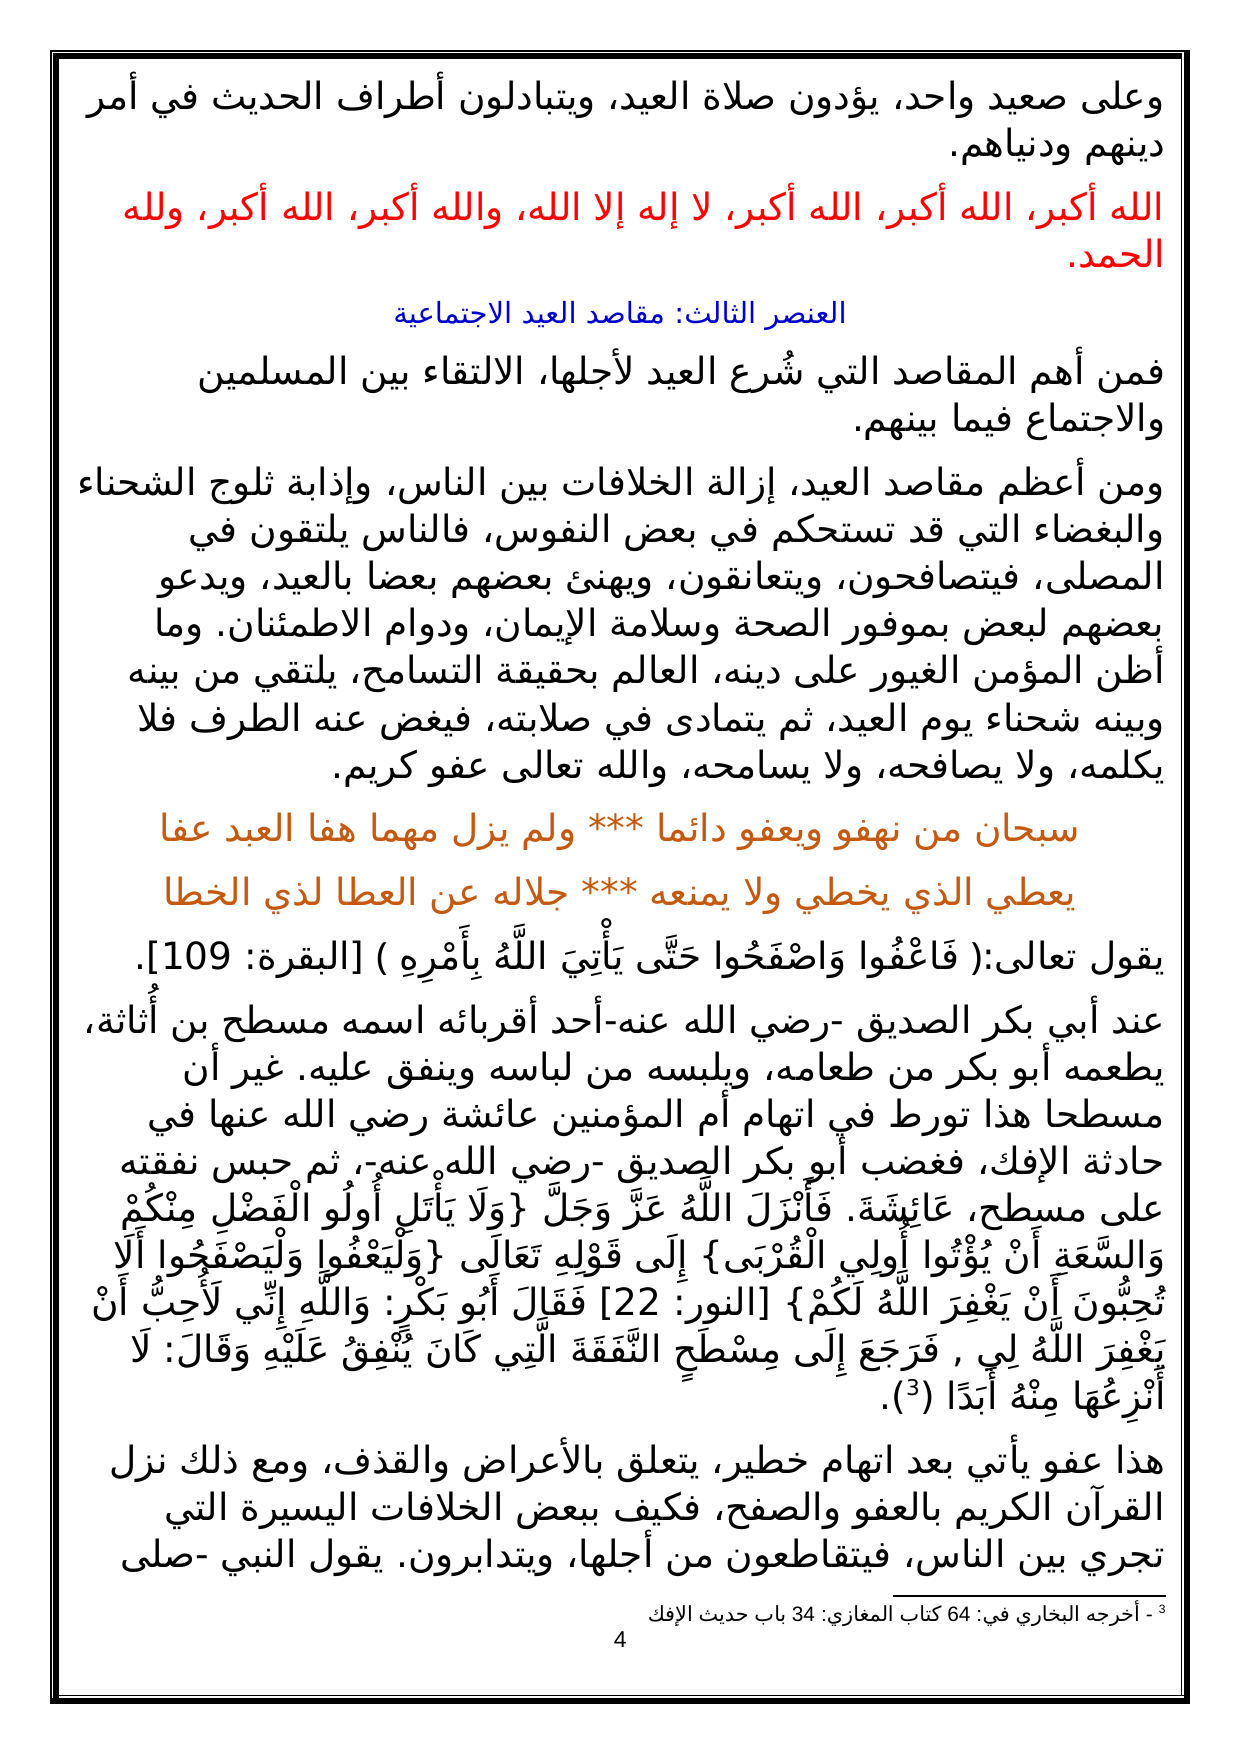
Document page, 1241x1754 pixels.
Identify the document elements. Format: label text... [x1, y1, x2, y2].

text عند أبي بكر الصديق -رضي الله عنه-أحد أقربائه اسمه مسطح بن أُثاثة، يطعمه أبو بكر من طعامه، ويلبسه من لباسه وينفق عليه. غير أن مسطحا هذا تورط في اتهام أم المؤمنين عائشة رضي الله عنها في حادثة الإفك، فغضب أبو بكر الصديق -رضي الله عنه-، ثم حبس نفقته على مسطح، عَائِشَةَ. فَأَنْزَلَ اللَّهُ عَزَّ وَجَلَّ {وَلَا يَأْتَلِ أُولُو الْفَضْلِ مِنْكُمْ وَالسَّعَةِ أَنْ يُؤْتُوا أُولِي الْقُرْبَى} إِلَى قَوْلِهِ تَعَالَى {وَلْيَعْفُوا وَلْيَصْفَحُوا أَلَا تُحِبُّونَ أَنْ يَغْفِرَ اللَّهُ لَكُمْ} [النور: 22] فَقَالَ أَبُو بَكْرٍ: وَاللَّهِ إِنِّي لَأُحِبُّ أَنْ يَغْفِرَ اللَّهُ لِي , فَرَجَعَ إِلَى مِسْطَحٍ النَّفَقَةَ الَّتِي كَانَ يُنْفِقُ عَلَيْهِ وَقَالَ: لَا أَنْزِعُهَا مِنْهُ أَبَدًا (). [75, 998, 1165, 1419]
text سبحان من نهفو ويعفو دائما *** ولم يزل مهما هفا العبد عفا [75, 807, 1165, 851]
text فمن أهم المقاصد التي شُرع العيد لأجلها، الالتقاء بين المسلمين والاجتماع فيما بينهم. [75, 350, 1165, 441]
text الله أكبر، الله أكبر، الله أكبر، لا إله إلا الله، والله أكبر، الله أكبر، ولله الحمد. [75, 186, 1165, 277]
text ومن أعظم مقاصد العيد، إزالة الخلافات بين الناس، وإذابة ثلوج الشحناء والبغضاء التي قد تستحكم في بعض النفوس، فالناس يلتقون في المصلى، فيتصافحون، ويتعانقون، ويهنئ بعضهم بعضا بالعيد، ويدعو بعضهم لبعض بموفور الصحة وسلامة الإيمان، ودوام الاطمئنان. وما أظن المؤمن الغيور على دينه، العالم بحقيقة التسامح، يلتقي من بينه وبينه شحناء يوم العيد، ثم يتمادى في صلابته، فيغض عنه الطرف فلا يكلمه، ولا يصافحه، ولا يسامحه، والله تعالى عفو كريم. [75, 461, 1165, 787]
text يقول تعالى:﴿ فَاعْفُوا وَاصْفَحُوا حَتَّى يَأْتِيَ اللَّهُ بِأَمْرِهِ ﴾ [البقرة: 109]. [75, 934, 1165, 978]
text العنصر الثالث: مقاصد العيد الاجتماعية [75, 297, 1165, 331]
text يعطي الذي يخطي ولا يمنعه *** جلاله عن العطا لذي الخطا [75, 871, 1165, 914]
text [75, 75, 1165, 166]
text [75, 1439, 1165, 1577]
